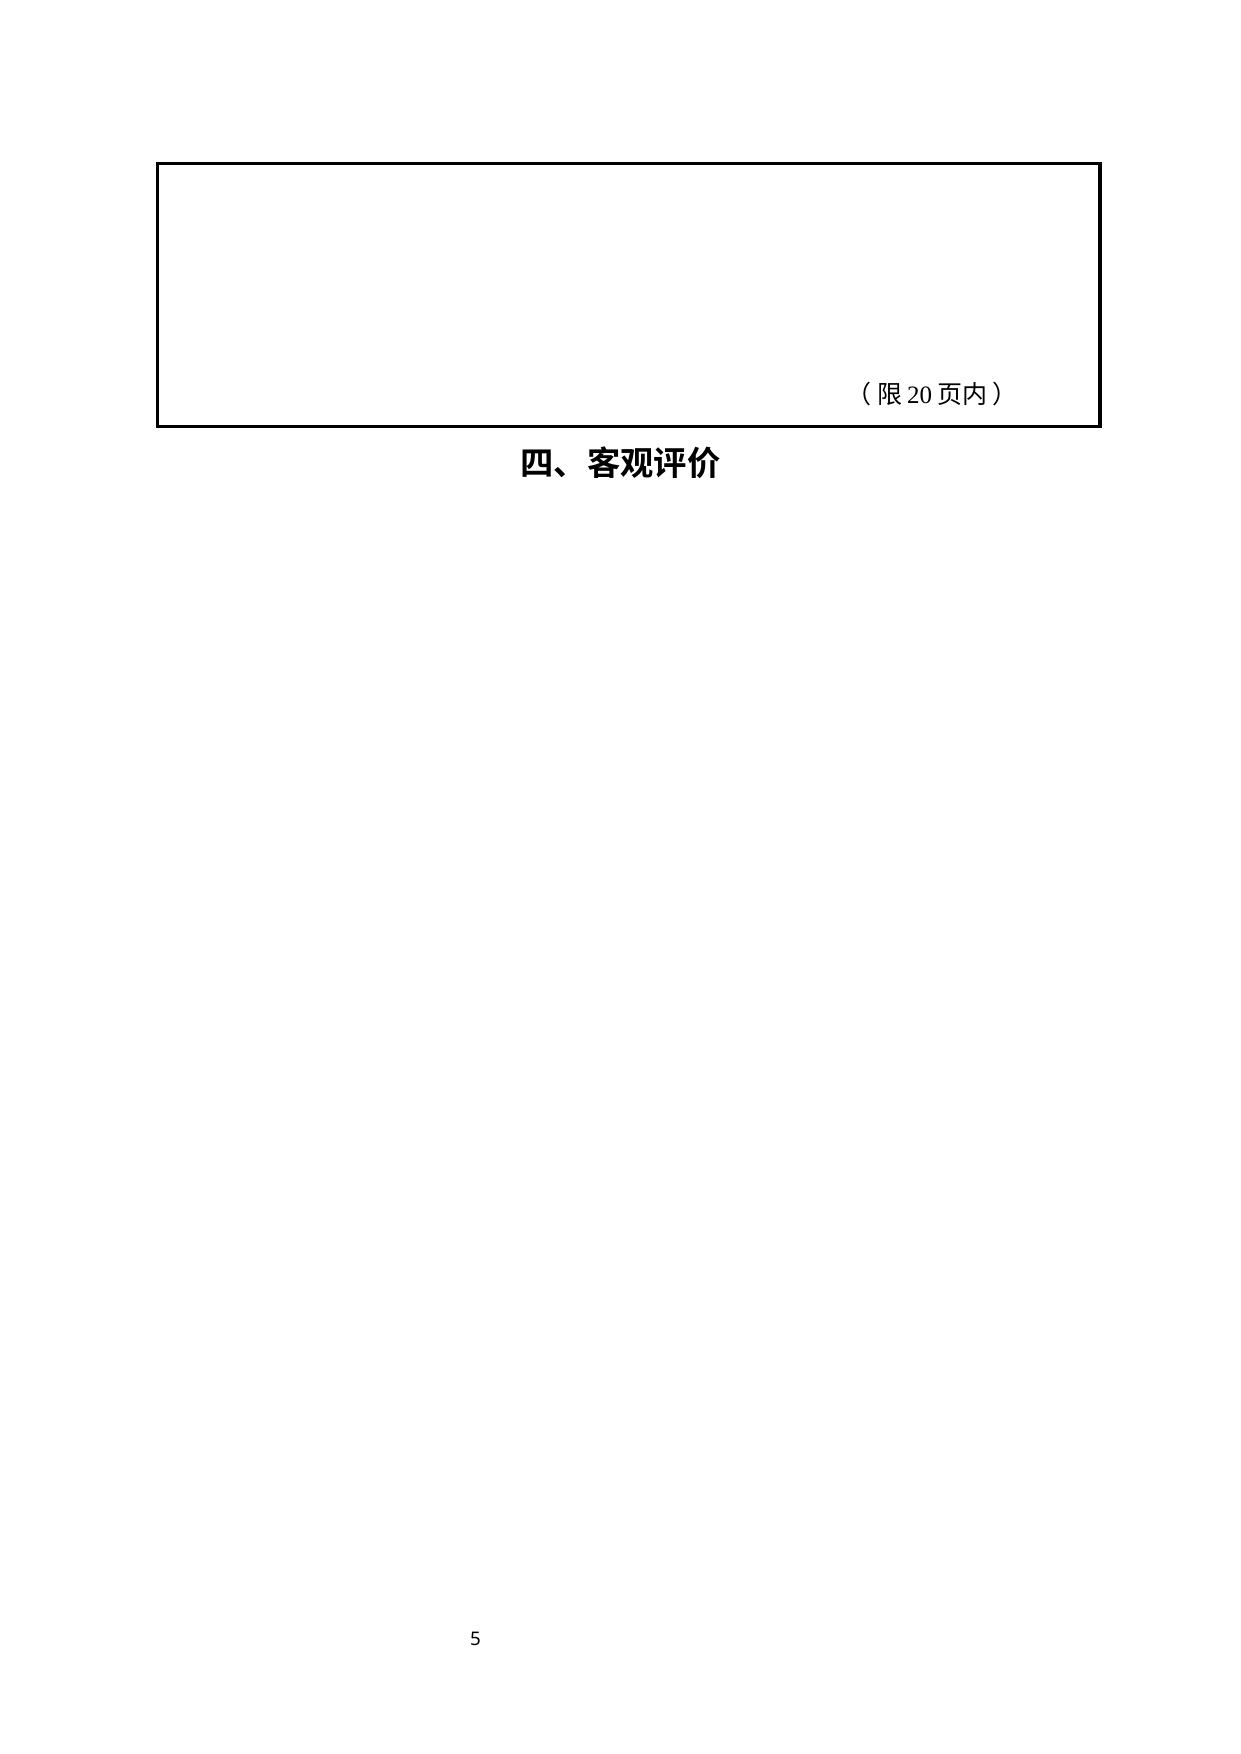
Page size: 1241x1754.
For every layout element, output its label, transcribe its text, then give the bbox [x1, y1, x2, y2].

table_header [159, 165, 1098, 425]
text 四、客观评价 [187, 428, 1053, 493]
